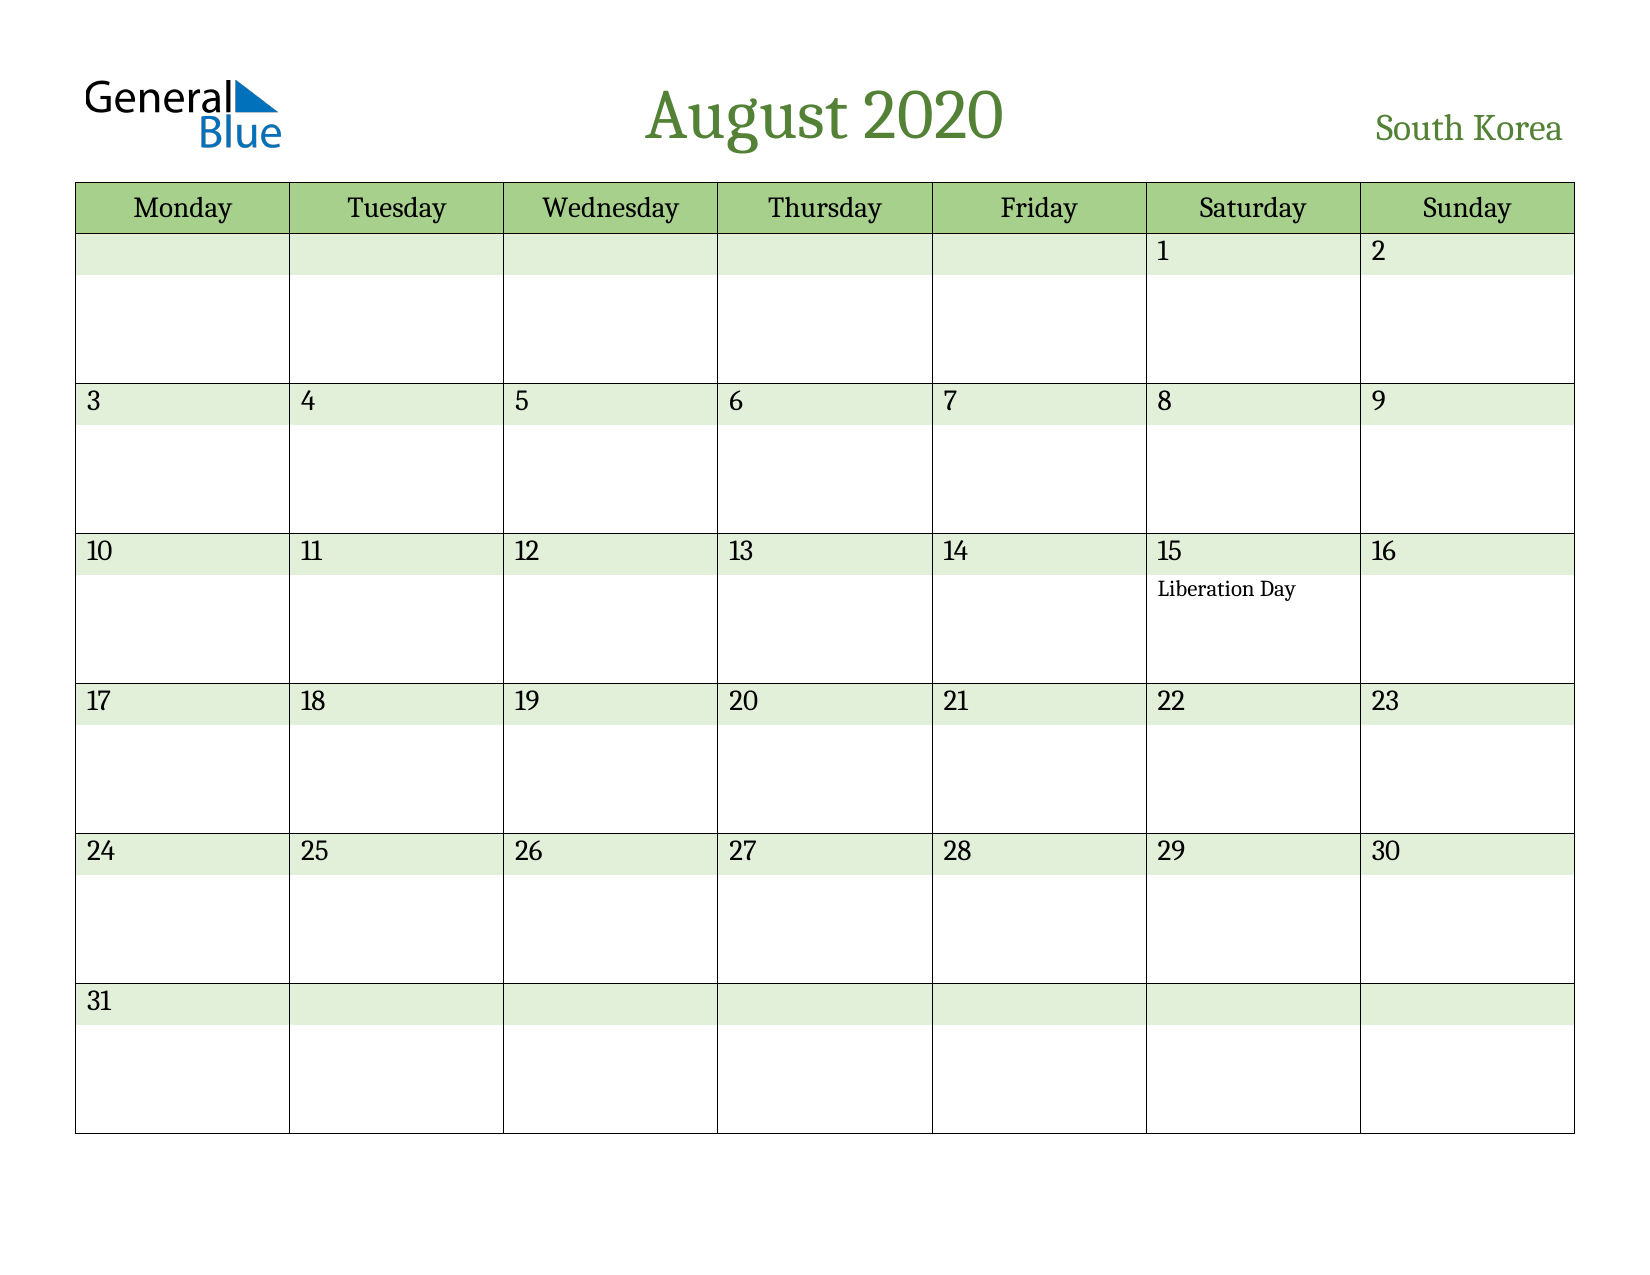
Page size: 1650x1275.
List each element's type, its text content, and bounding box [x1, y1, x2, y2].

table_cell [504, 275, 717, 383]
table_cell [1147, 984, 1360, 1025]
table_cell [76, 725, 289, 833]
table_cell [1361, 425, 1574, 533]
picture [86, 80, 281, 148]
table_cell [290, 425, 503, 533]
table_cell [933, 1025, 1146, 1133]
table_cell [1147, 875, 1360, 983]
table_cell 30 [1361, 834, 1574, 875]
table_cell Wednesday [504, 183, 717, 233]
table_cell 22 [1147, 684, 1360, 725]
table_cell [718, 275, 932, 383]
table_cell 12 [504, 534, 717, 575]
table_cell Friday [933, 183, 1146, 233]
table_cell 8 [1147, 384, 1360, 425]
table_cell [504, 575, 717, 683]
table_cell [76, 425, 289, 533]
table_cell [933, 984, 1146, 1025]
table_cell [1361, 725, 1574, 833]
table_cell [718, 984, 932, 1025]
table_cell 11 [290, 534, 503, 575]
table_cell [76, 234, 289, 275]
table_cell [1147, 1025, 1360, 1133]
table_cell 9 [1361, 384, 1574, 425]
table_cell [290, 275, 503, 383]
table_cell 13 [718, 534, 932, 575]
table_cell 21 [933, 684, 1146, 725]
table_cell 19 [504, 684, 717, 725]
table_cell Thursday [718, 183, 932, 233]
table_cell [933, 275, 1146, 383]
table_cell 17 [76, 684, 289, 725]
table_cell 2 [1361, 234, 1574, 275]
table_cell [718, 575, 932, 683]
table_cell [504, 875, 717, 983]
table_cell [718, 425, 932, 533]
table_cell [1361, 875, 1574, 983]
table_cell [290, 1025, 503, 1133]
table_cell 20 [718, 684, 932, 725]
table_cell [1361, 575, 1574, 683]
table_cell 18 [290, 684, 503, 725]
table_cell 10 [76, 534, 289, 575]
table_cell 25 [290, 834, 503, 875]
table_cell [504, 234, 717, 275]
table_cell [290, 984, 503, 1025]
table_cell 14 [933, 534, 1146, 575]
table_header August 2020 [504, 75, 1146, 182]
table_cell 6 [718, 384, 932, 425]
table_cell 15 [1147, 534, 1360, 575]
table_cell Sunday [1361, 183, 1574, 233]
table_cell [718, 875, 932, 983]
table_cell 4 [290, 384, 503, 425]
table_cell [504, 1025, 717, 1133]
table_cell 16 [1361, 534, 1574, 575]
table_cell 27 [718, 834, 932, 875]
table_cell [1361, 275, 1574, 383]
table_cell [1361, 1025, 1574, 1133]
table_header South Korea [1146, 75, 1574, 182]
table_cell [504, 425, 717, 533]
table_cell [1147, 275, 1360, 383]
table_cell [933, 875, 1146, 983]
table_cell [718, 1025, 932, 1133]
table_header [76, 75, 503, 182]
table_cell [290, 575, 503, 683]
table_cell [290, 234, 503, 275]
table_cell [933, 725, 1146, 833]
table_cell 7 [933, 384, 1146, 425]
table_cell 3 [76, 384, 289, 425]
table_cell [76, 875, 289, 983]
table_cell 29 [1147, 834, 1360, 875]
table_cell Tuesday [290, 183, 503, 233]
table_cell [290, 875, 503, 983]
table_cell [504, 725, 717, 833]
table_cell [1361, 984, 1574, 1025]
table_cell [933, 234, 1146, 275]
table_cell 1 [1147, 234, 1360, 275]
table_cell [933, 575, 1146, 683]
table_cell 24 [76, 834, 289, 875]
table_cell [504, 984, 717, 1025]
table_cell Liberation Day [1147, 575, 1360, 683]
table_cell [1147, 425, 1360, 533]
table_cell Monday [76, 183, 289, 233]
table_cell [933, 425, 1146, 533]
table_cell [718, 234, 932, 275]
table_cell [76, 1025, 289, 1133]
table_cell 31 [76, 984, 289, 1025]
table_cell [718, 725, 932, 833]
table_cell 23 [1361, 684, 1574, 725]
table_cell 26 [504, 834, 717, 875]
table_cell [76, 275, 289, 383]
table_cell 5 [504, 384, 717, 425]
table_cell [290, 725, 503, 833]
table_cell Saturday [1147, 183, 1360, 233]
table_cell [1147, 725, 1360, 833]
table_cell 28 [933, 834, 1146, 875]
table_cell [76, 575, 289, 683]
